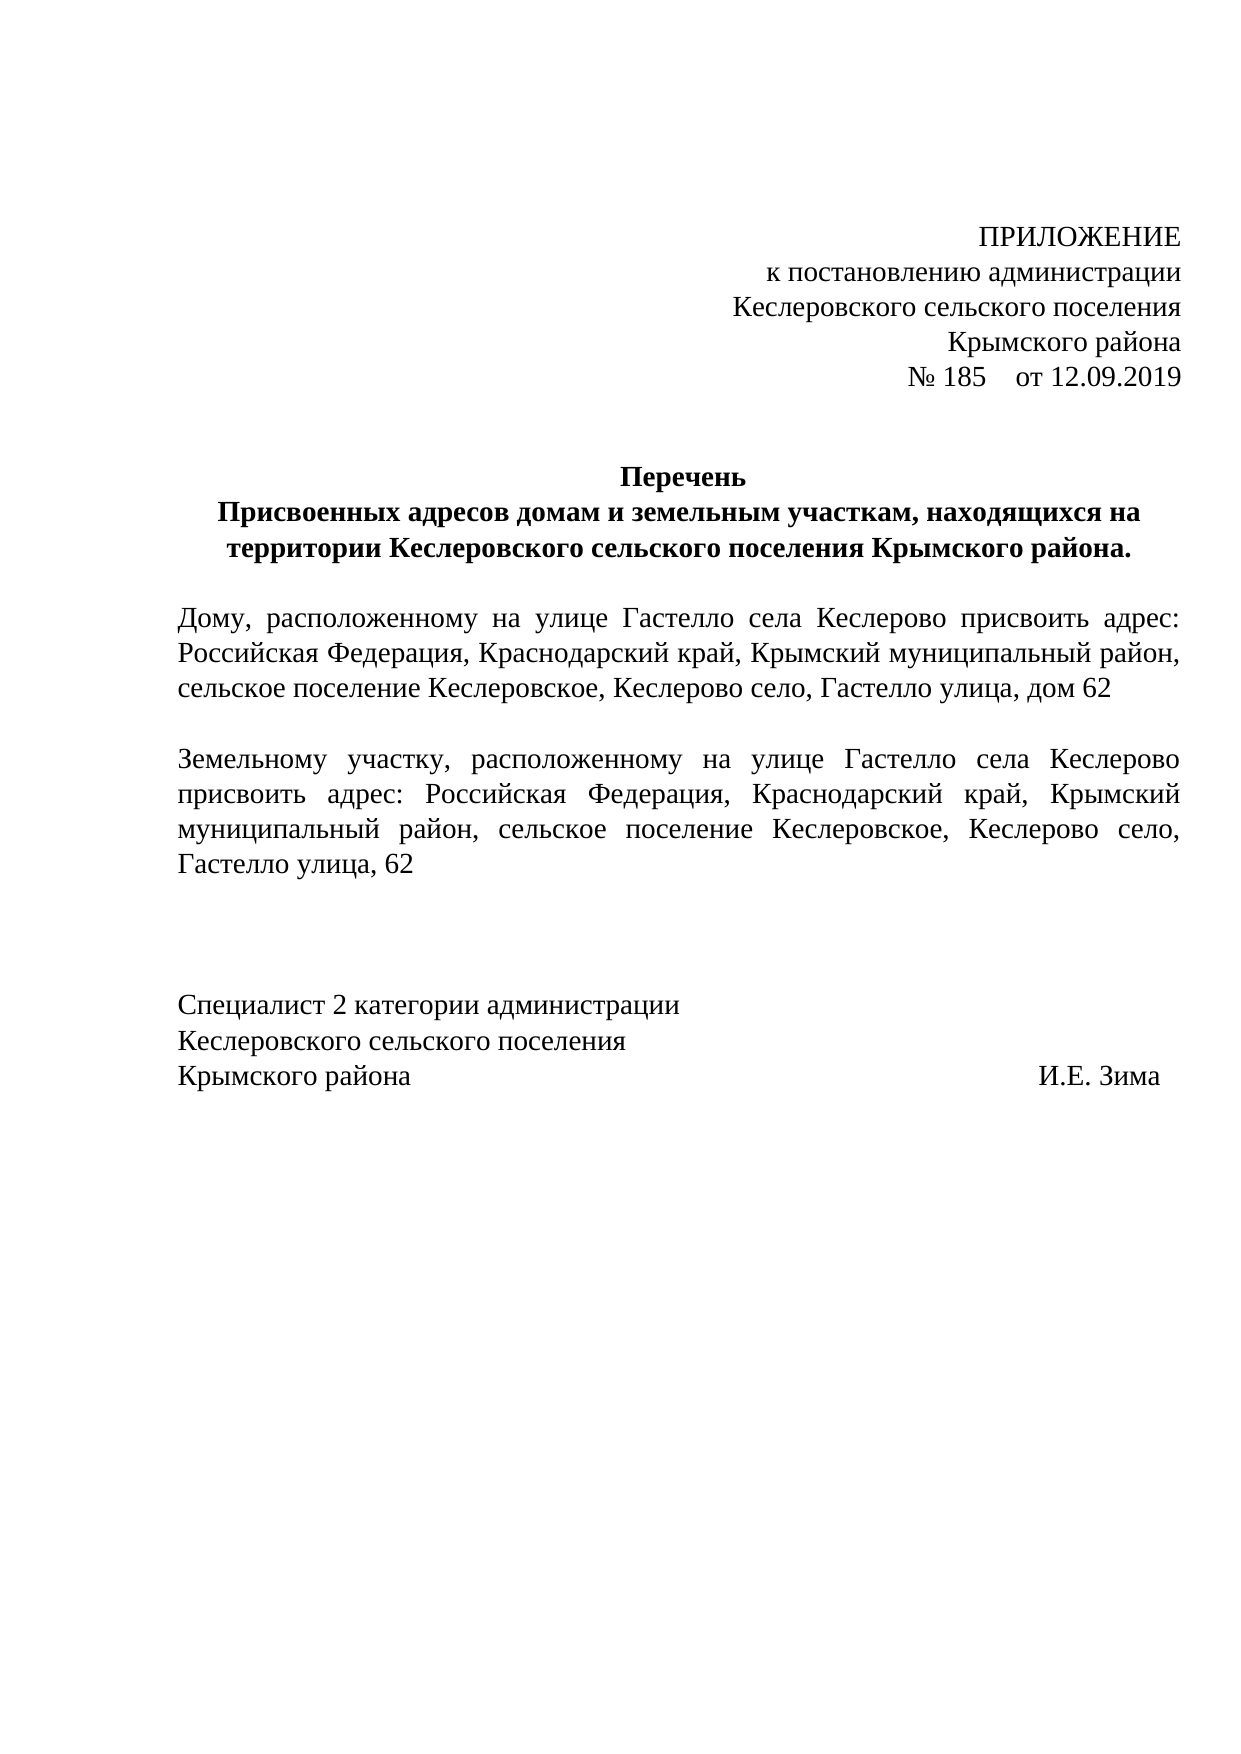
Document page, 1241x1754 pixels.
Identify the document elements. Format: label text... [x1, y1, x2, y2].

text к постановлению администрации [177, 254, 1181, 287]
text Специалист 2 категории администрации [177, 987, 1181, 1021]
text Кеслеровского сельского поселения [177, 289, 1181, 323]
text Кеслеровского сельского поселения [177, 1023, 1181, 1056]
text Крымского района И.Е. Зима [177, 1058, 1181, 1091]
text ПРИЛОЖЕНИЕ [177, 219, 1181, 252]
text Земельному участку, расположенному на улице Гастелло села Кеслерово присвоить адрес: Российская Федерация, Краснодарский край, Крымский муниципальный район, сельское поселение Кеслеровское, Кеслерово село, Гастелло улица, 62 [177, 741, 1181, 880]
text Крымского района [177, 324, 1181, 358]
text Перечень [620, 459, 1181, 493]
text Присвоенных адресов домам и земельным участкам, находящихся на территории Кеслеровского сельского поселения Крымского района. [177, 494, 1181, 563]
text Дому, расположенному на улице Гастелло села Кеслерово присвоить адрес: Российская Федерация, Краснодарский край, Крымский муниципальный район, сельское поселение Кеслеровское, Кеслерово село, Гастелло улица, дом 62 [177, 600, 1181, 704]
text № 185 от 12.09.2019 [177, 359, 1181, 393]
